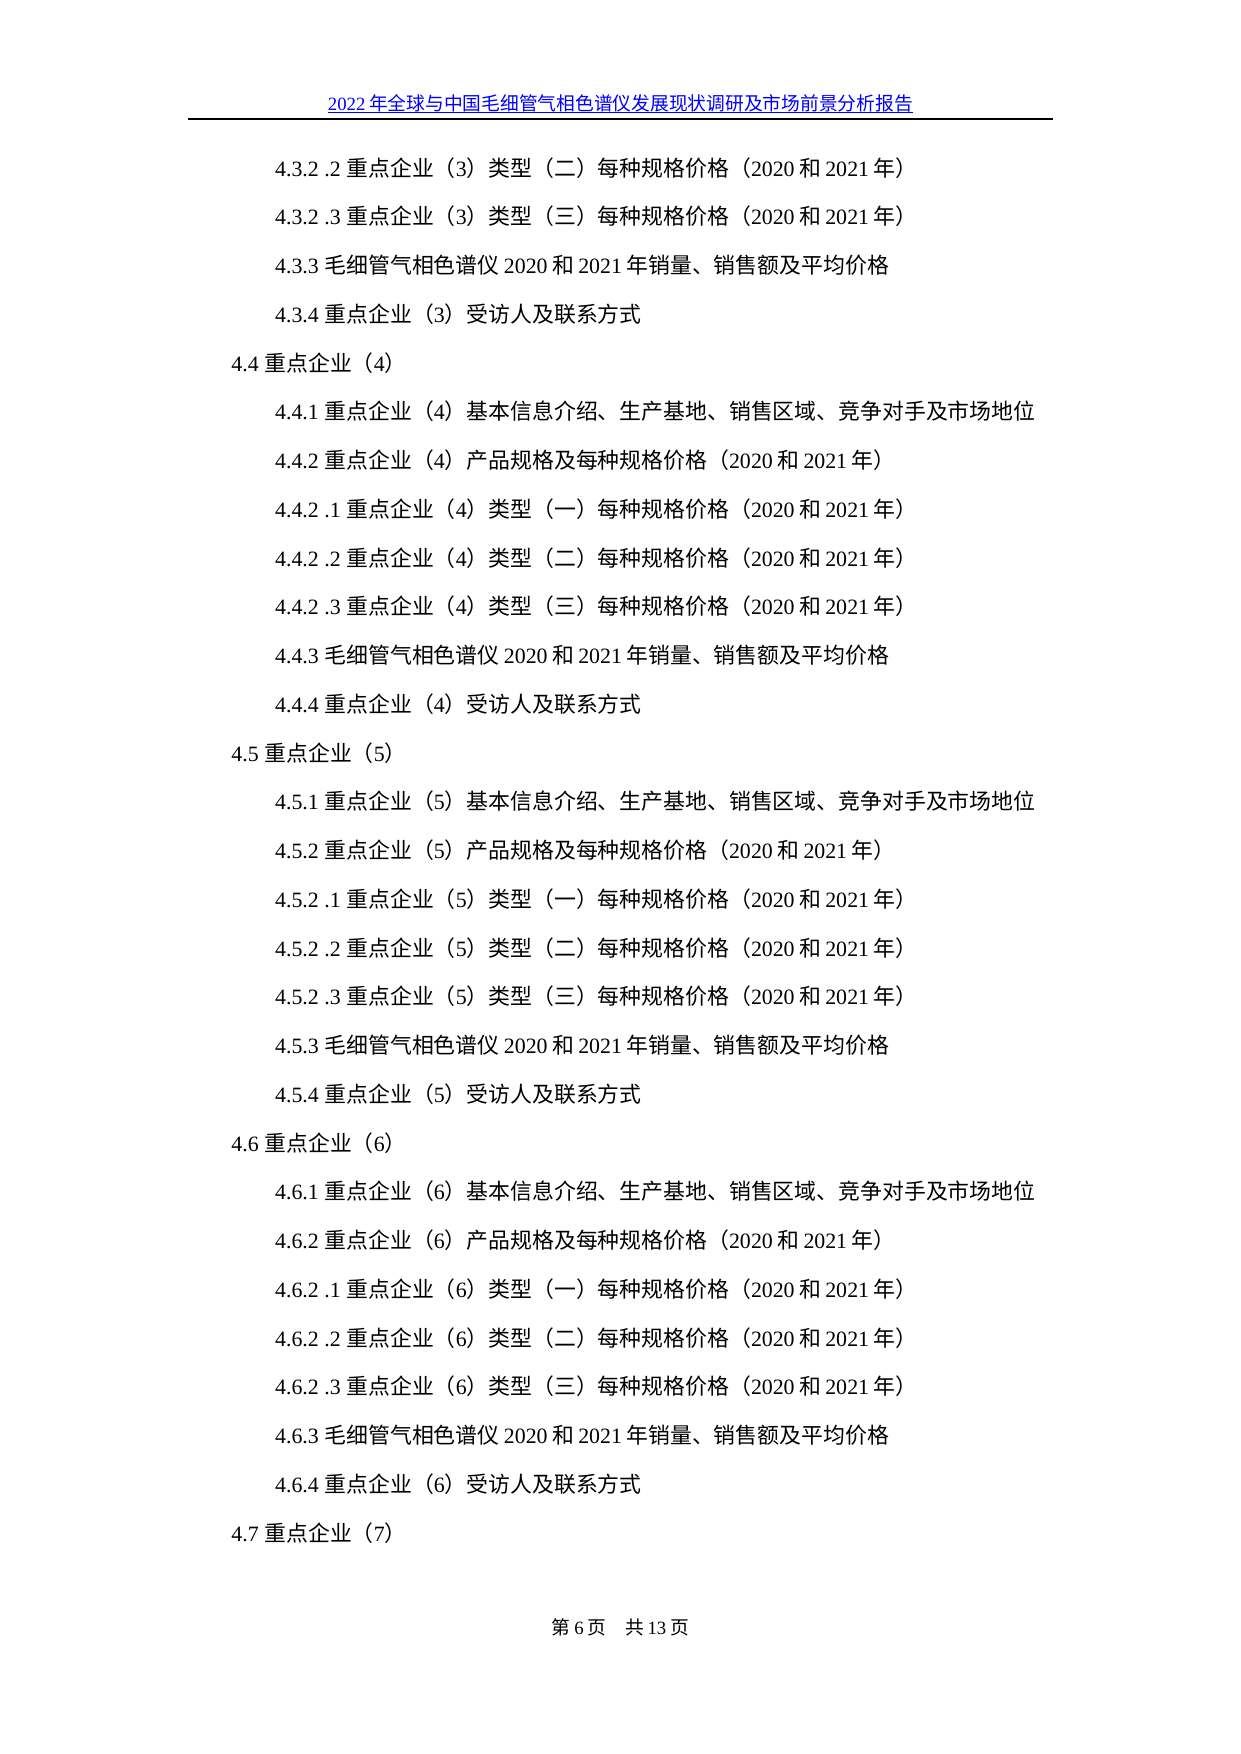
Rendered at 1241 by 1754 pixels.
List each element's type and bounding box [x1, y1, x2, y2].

text [187, 150, 1053, 1548]
